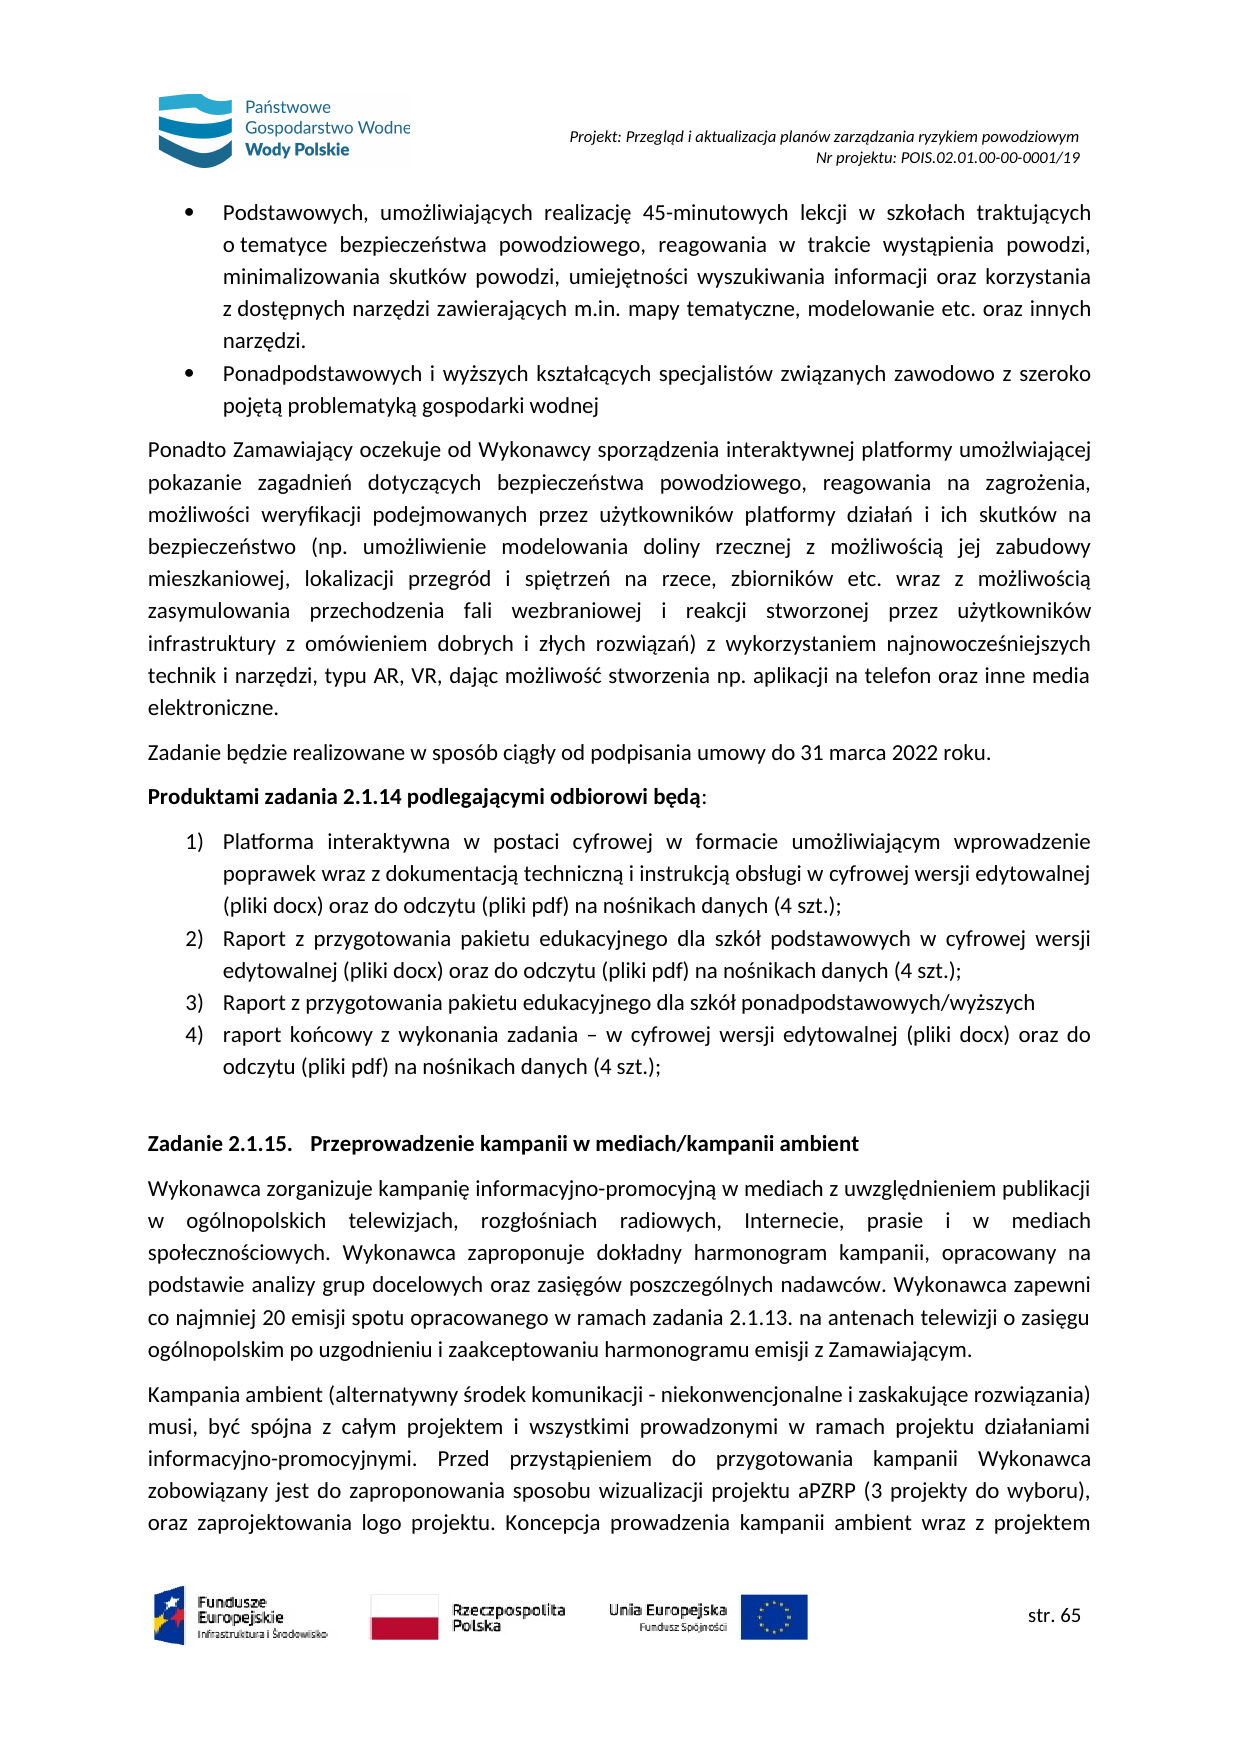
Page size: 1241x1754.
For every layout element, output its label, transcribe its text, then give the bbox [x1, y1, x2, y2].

list raport końcowy z wykonania zadania – w cyfrowej wersji edytowalnej (pliki docx) oraz do odczytu (pliki pdf) na nośnikach danych (4 szt.); [185, 1020, 1092, 1081]
list Podstawowych, umożliwiających realizację 45-minutowych lekcji w szkołach traktujących o tematyce bezpieczeństwa powodziowego, reagowania w trakcie wystąpienia powodzi, minimalizowania skutków powodzi, umiejętności wyszukiwania informacji oraz korzystania z dostępnych narzędzi zawierających m.in. mapy tematyczne, modelowanie etc. oraz innych narzędzi. [185, 198, 1092, 354]
list Platforma interaktywna w postaci cyfrowej w formacie umożliwiającym wprowadzenie poprawek wraz z dokumentacją techniczną i instrukcją obsługi w cyfrowej wersji edytowalnej (pliki docx) oraz do odczytu (pliki pdf) na nośnikach danych (4 szt.); [185, 827, 1092, 919]
text Zadanie będzie realizowane w sposób ciągły od podpisania umowy do 31 marca 2022 roku. [148, 738, 1092, 766]
list Raport z przygotowania pakietu edukacyjnego dla szkół ponadpodstawowych/wyższych [185, 988, 1092, 1016]
text Wykonawca zorganizuje kampanię informacyjno-promocyjną w mediach z uwzględnieniem publikacji w ogólnopolskich telewizjach, rozgłośniach radiowych, Internecie, prasie i w mediach społecznościowych. Wykonawca zaproponuje dokładny harmonogram kampanii, opracowany na podstawie analizy grup docelowych oraz zasięgów poszczególnych nadawców. Wykonawca zapewni co najmniej 20 emisji spotu opracowanego w ramach zadania 2.1.13. na antenach telewizji o zasięgu ogólnopolskim po uzgodnieniu i zaakceptowaniu harmonogramu emisji z Zamawiającym. [148, 1174, 1092, 1363]
text Produktami zadania 2.1.14 podlegającymi odbiorowi będą: [148, 782, 1092, 811]
list Ponadpodstawowych i wyższych kształcących specjalistów związanych zawodowo z szeroko pojętą problematyką gospodarki wodnej [185, 359, 1092, 419]
text Zadanie 2.1.15. Przeprowadzenie kampanii w mediach/kampanii ambient [148, 1129, 1092, 1157]
list Raport z przygotowania pakietu edukacyjnego dla szkół podstawowych w cyfrowej wersji edytowalnej (pliki docx) oraz do odczytu (pliki pdf) na nośnikach danych (4 szt.); [185, 924, 1092, 984]
text Ponadto Zamawiający oczekuje od Wykonawcy sporządzenia interaktywnej platformy umożlwiającej pokazanie zagadnień dotyczących bezpieczeństwa powodziowego, reagowania na zagrożenia, możliwości weryfikacji podejmowanych przez użytkowników platformy działań i ich skutków na bezpieczeństwo (np. umożliwienie modelowania doliny rzecznej z możliwością jej zabudowy mieszkaniowej, lokalizacji przegród i spiętrzeń na rzece, zbiorników etc. wraz z możliwością zasymulowania przechodzenia fali wezbraniowej i reakcji stworzonej przez użytkowników infrastruktury z omówieniem dobrych i złych rozwiązań) z wykorzystaniem najnowocześniejszych technik i narzędzi, typu AR, VR, dając możliwość stworzenia np. aplikacji na telefon oraz inne media elektroniczne. [148, 436, 1092, 721]
picture [158, 94, 410, 168]
picture [140, 1571, 823, 1660]
